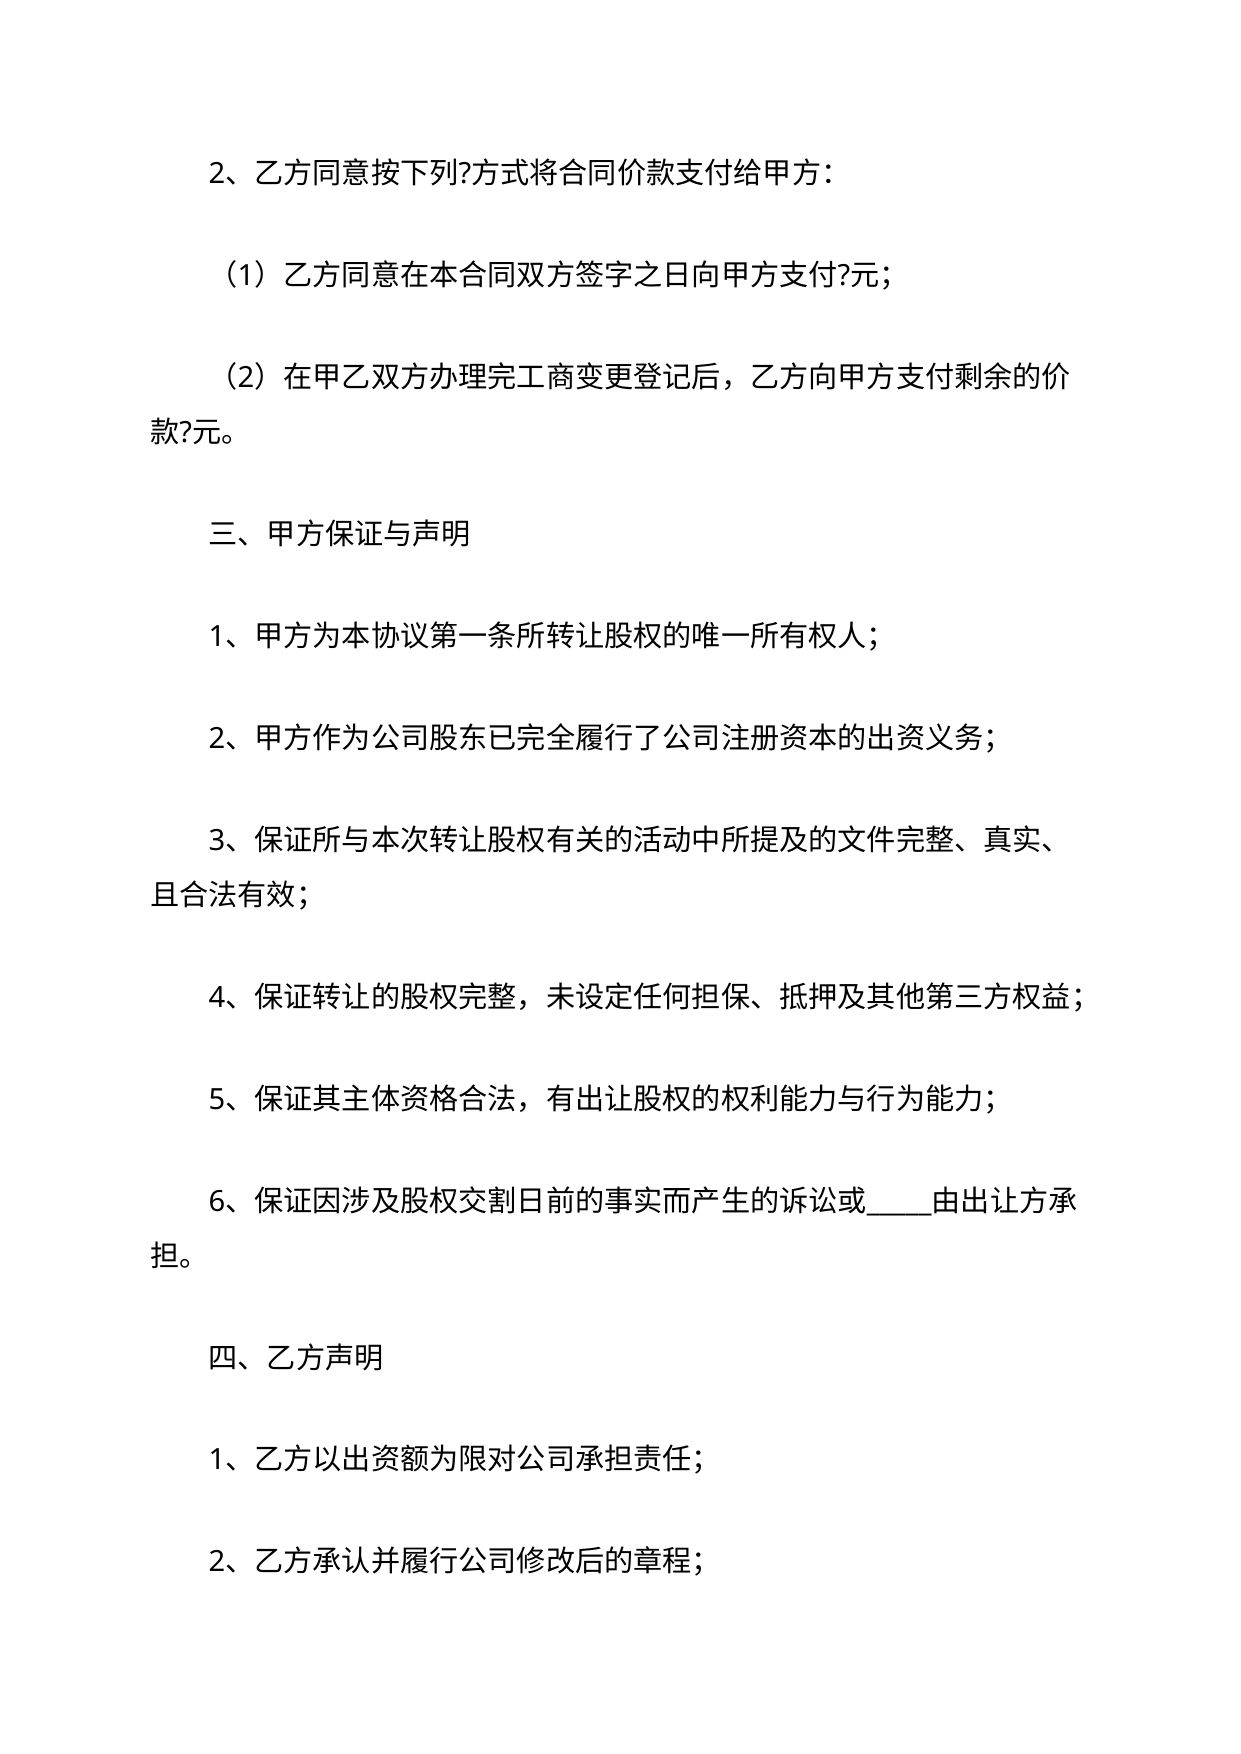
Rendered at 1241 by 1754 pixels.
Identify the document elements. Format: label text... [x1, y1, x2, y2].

text 5、保证其主体资格合法，有出让股权的权利能力与行为能力； [150, 1075, 1090, 1118]
text 三、甲方保证与声明 [150, 511, 1090, 553]
text 3、保证所与本次转让股权有关的活动中所提及的文件完整、真实、且合法有效； [150, 817, 1090, 914]
text （1）乙方同意在本合同双方签字之日向甲方支付?元； [150, 252, 1090, 294]
text 6、保证因涉及股权交割日前的事实而产生的诉讼或_____由出让方承担。 [150, 1177, 1090, 1275]
text 4、保证转让的股权完整，未设定任何担保、抵押及其他第三方权益； [150, 973, 1090, 1016]
text （2）在甲乙双方办理完工商变更登记后，乙方向甲方支付剩余的价款?元。 [150, 354, 1090, 451]
text 2、乙方承认并履行公司修改后的章程； [150, 1538, 1090, 1580]
text 四、乙方声明 [150, 1334, 1090, 1376]
text 2、乙方同意按下列?方式将合同价款支付给甲方： [150, 150, 1090, 192]
text 2、甲方作为公司股东已完全履行了公司注册资本的出资义务； [150, 715, 1090, 757]
text 1、甲方为本协议第一条所转让股权的唯一所有权人； [150, 613, 1090, 655]
text 1、乙方以出资额为限对公司承担责任； [150, 1436, 1090, 1478]
